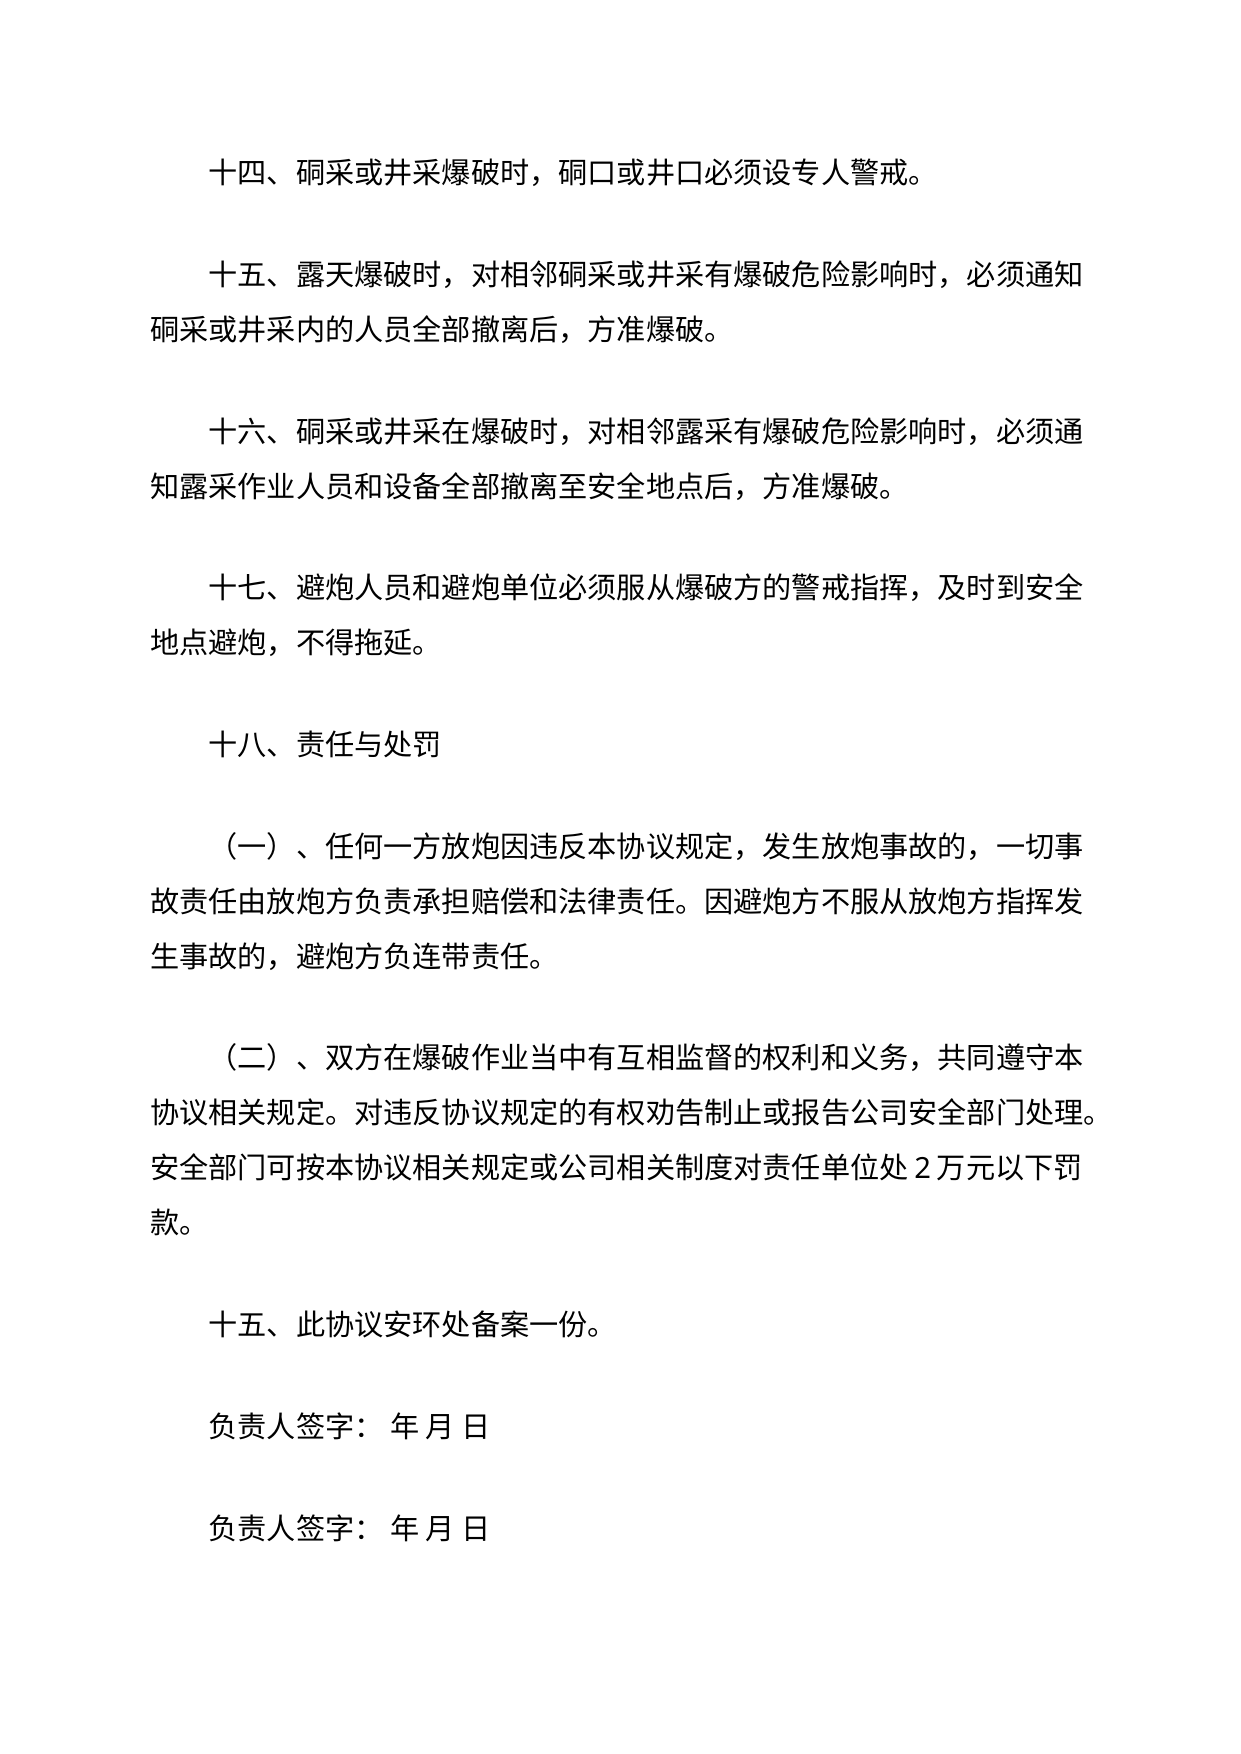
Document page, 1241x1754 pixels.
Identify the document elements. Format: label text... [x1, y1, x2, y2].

text 十六、硐采或井采在爆破时，对相邻露采有爆破危险影响时，必须通知露采作业人员和设备全部撤离至安全地点后，方准爆破。 [150, 408, 1090, 506]
text 负责人签字： 年 月 日 [150, 1403, 1090, 1446]
text 十八、责任与处罚 [150, 722, 1090, 764]
text 负责人签字： 年 月 日 [150, 1505, 1090, 1547]
text （一）、任何一方放炮因违反本协议规定，发生放炮事故的，一切事故责任由放炮方负责承担赔偿和法律责任。因避炮方不服从放炮方指挥发生事故的，避炮方负连带责任。 [150, 823, 1090, 976]
text 十七、避炮人员和避炮单位必须服从爆破方的警戒指挥，及时到安全地点避炮，不得拖延。 [150, 565, 1090, 662]
text 十四、硐采或井采爆破时，硐口或井口必须设专人警戒。 [150, 150, 1090, 192]
text 十五、此协议安环处备案一份。 [150, 1302, 1090, 1344]
text （二）、双方在爆破作业当中有互相监督的权利和义务，共同遵守本协议相关规定。对违反协议规定的有权劝告制止或报告公司安全部门处理。安全部门可按本协议相关规定或公司相关制度对责任单位处2万元以下罚款。 [150, 1035, 1090, 1242]
text 十五、露天爆破时，对相邻硐采或井采有爆破危险影响时，必须通知硐采或井采内的人员全部撤离后，方准爆破。 [150, 252, 1090, 349]
